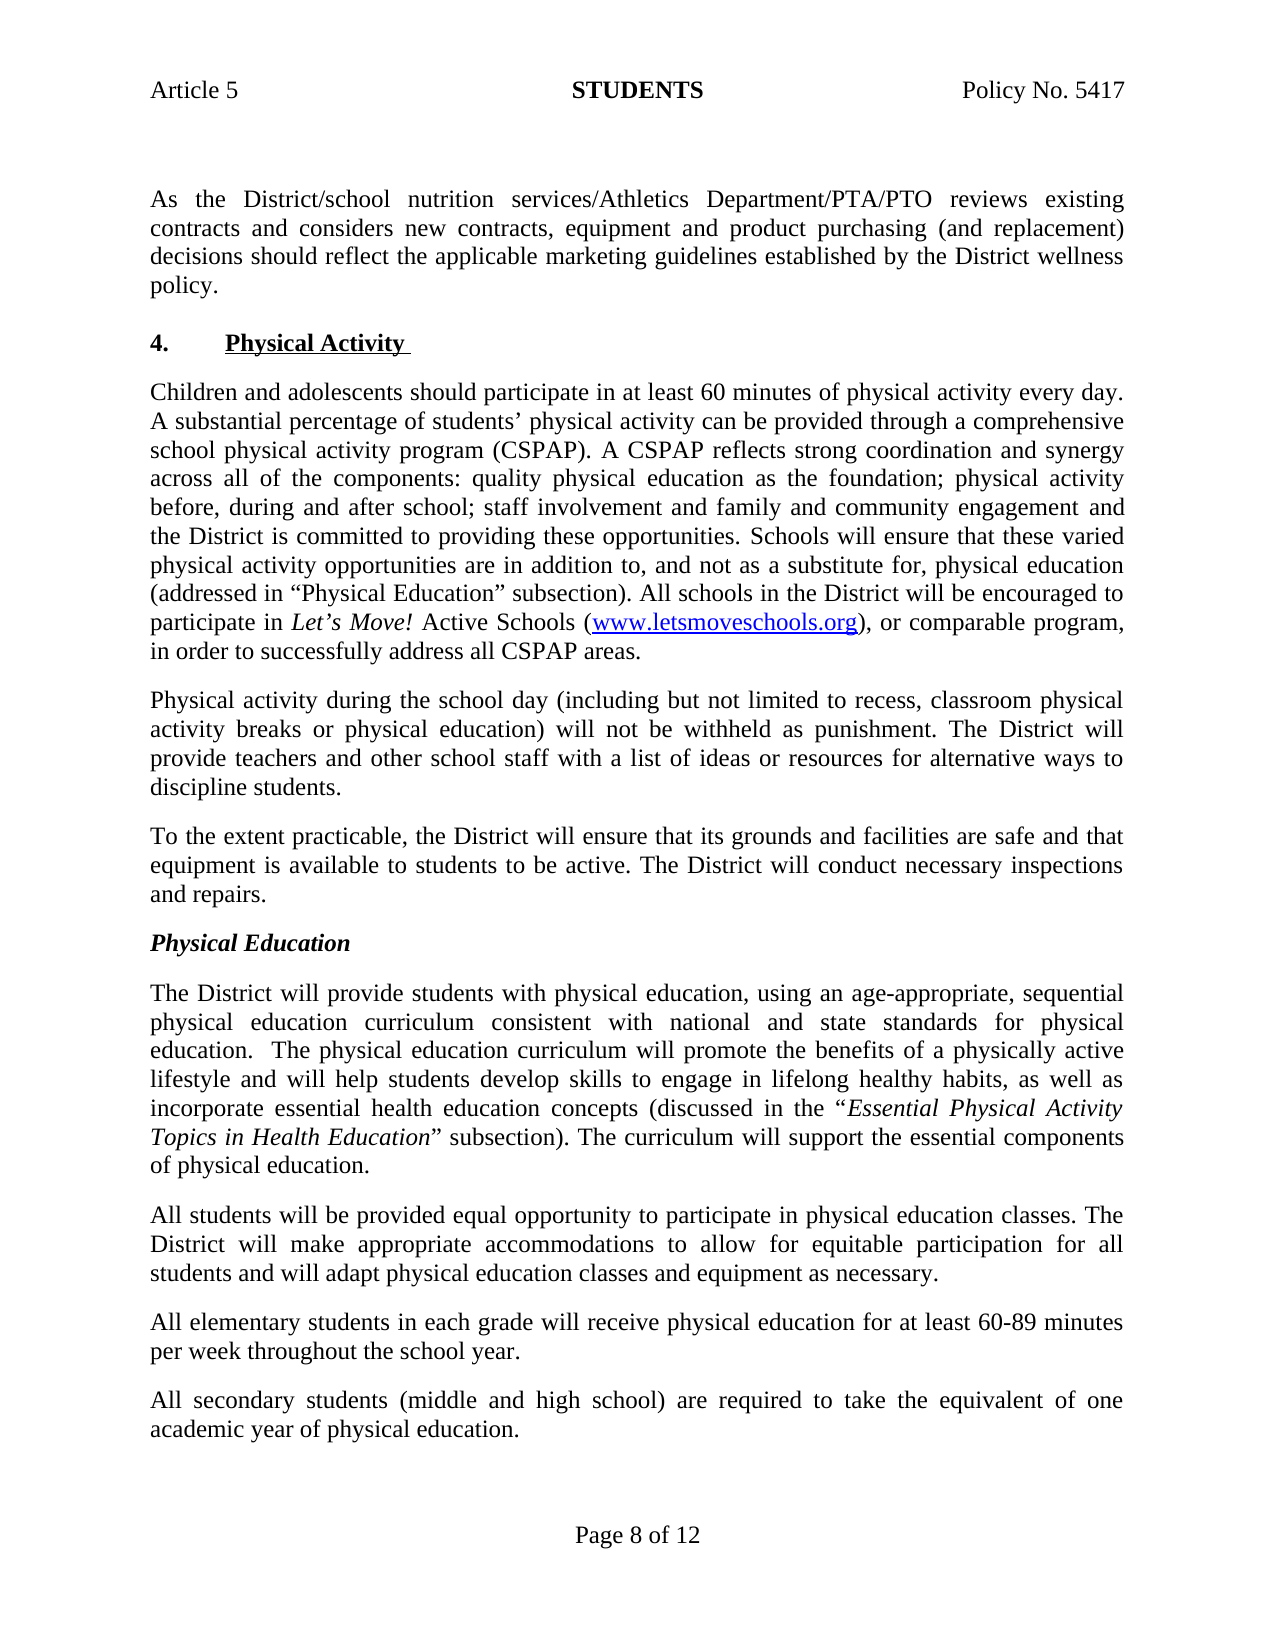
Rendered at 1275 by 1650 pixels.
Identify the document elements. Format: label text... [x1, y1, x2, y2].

text To the extent practicable, the District will ensure that its grounds and facilities are safe and that equipment is available to students to be active. The District will conduct necessary inspections and repairs. [150, 821, 1125, 908]
text Children and adolescents should participate in at least 60 minutes of physical activity every day. A substantial percentage of students’ physical activity can be provided through a comprehensive school physical activity program (CSPAP). A CSPAP reflects strong coordination and synergy across all of the components: quality physical education as the foundation; physical activity before, during and after school; staff involvement and family and community engagement and the District is committed to providing these opportunities. Schools will ensure that these varied physical activity opportunities are in addition to, and not as a substitute for, physical education (addressed in “Physical Education” subsection). All schools in the District will be encouraged to participate in Let’s Move! Active Schools (www.letsmoveschools.org), or comparable program, in order to successfully address all CSPAP areas. [150, 377, 1125, 665]
text Physical activity during the school day (including but not limited to recess, classroom physical activity breaks or physical education) will not be withheld as punishment. The District will provide teachers and other school staff with a list of ideas or resources for alternative ways to discipline students. [150, 686, 1125, 801]
text All secondary students (middle and high school) are required to take the equivalent of one academic year of physical education. [150, 1386, 1125, 1443]
text All students will be provided equal opportunity to participate in physical education classes. The District will make appropriate accommodations to allow for equitable participation for all students and will adapt physical education classes and equipment as necessary. [150, 1200, 1125, 1286]
text All elementary students in each grade will receive physical education for at least 60-89 minutes per week throughout the school year. [150, 1307, 1125, 1365]
text The District will provide students with physical education, using an age-appropriate, sequential physical education curriculum consistent with national and state standards for physical education. The physical education curriculum will promote the benefits of a physically active lifestyle and will help students develop skills to engage in lifelong healthy habits, as well as incorporate essential health education concepts (discussed in the “Essential Physical Activity Topics in Health Education” subsection). The curriculum will support the essential components of physical education. [150, 978, 1125, 1179]
text Physical Education [150, 928, 1125, 957]
text As the District/school nutrition services/Athletics Department/PTA/PTO reviews existing contracts and considers new contracts, equipment and product purchasing (and replacement) decisions should reflect the applicable marketing guidelines established by the District wellness policy. [150, 184, 1125, 299]
list Physical Activity [150, 328, 1125, 356]
